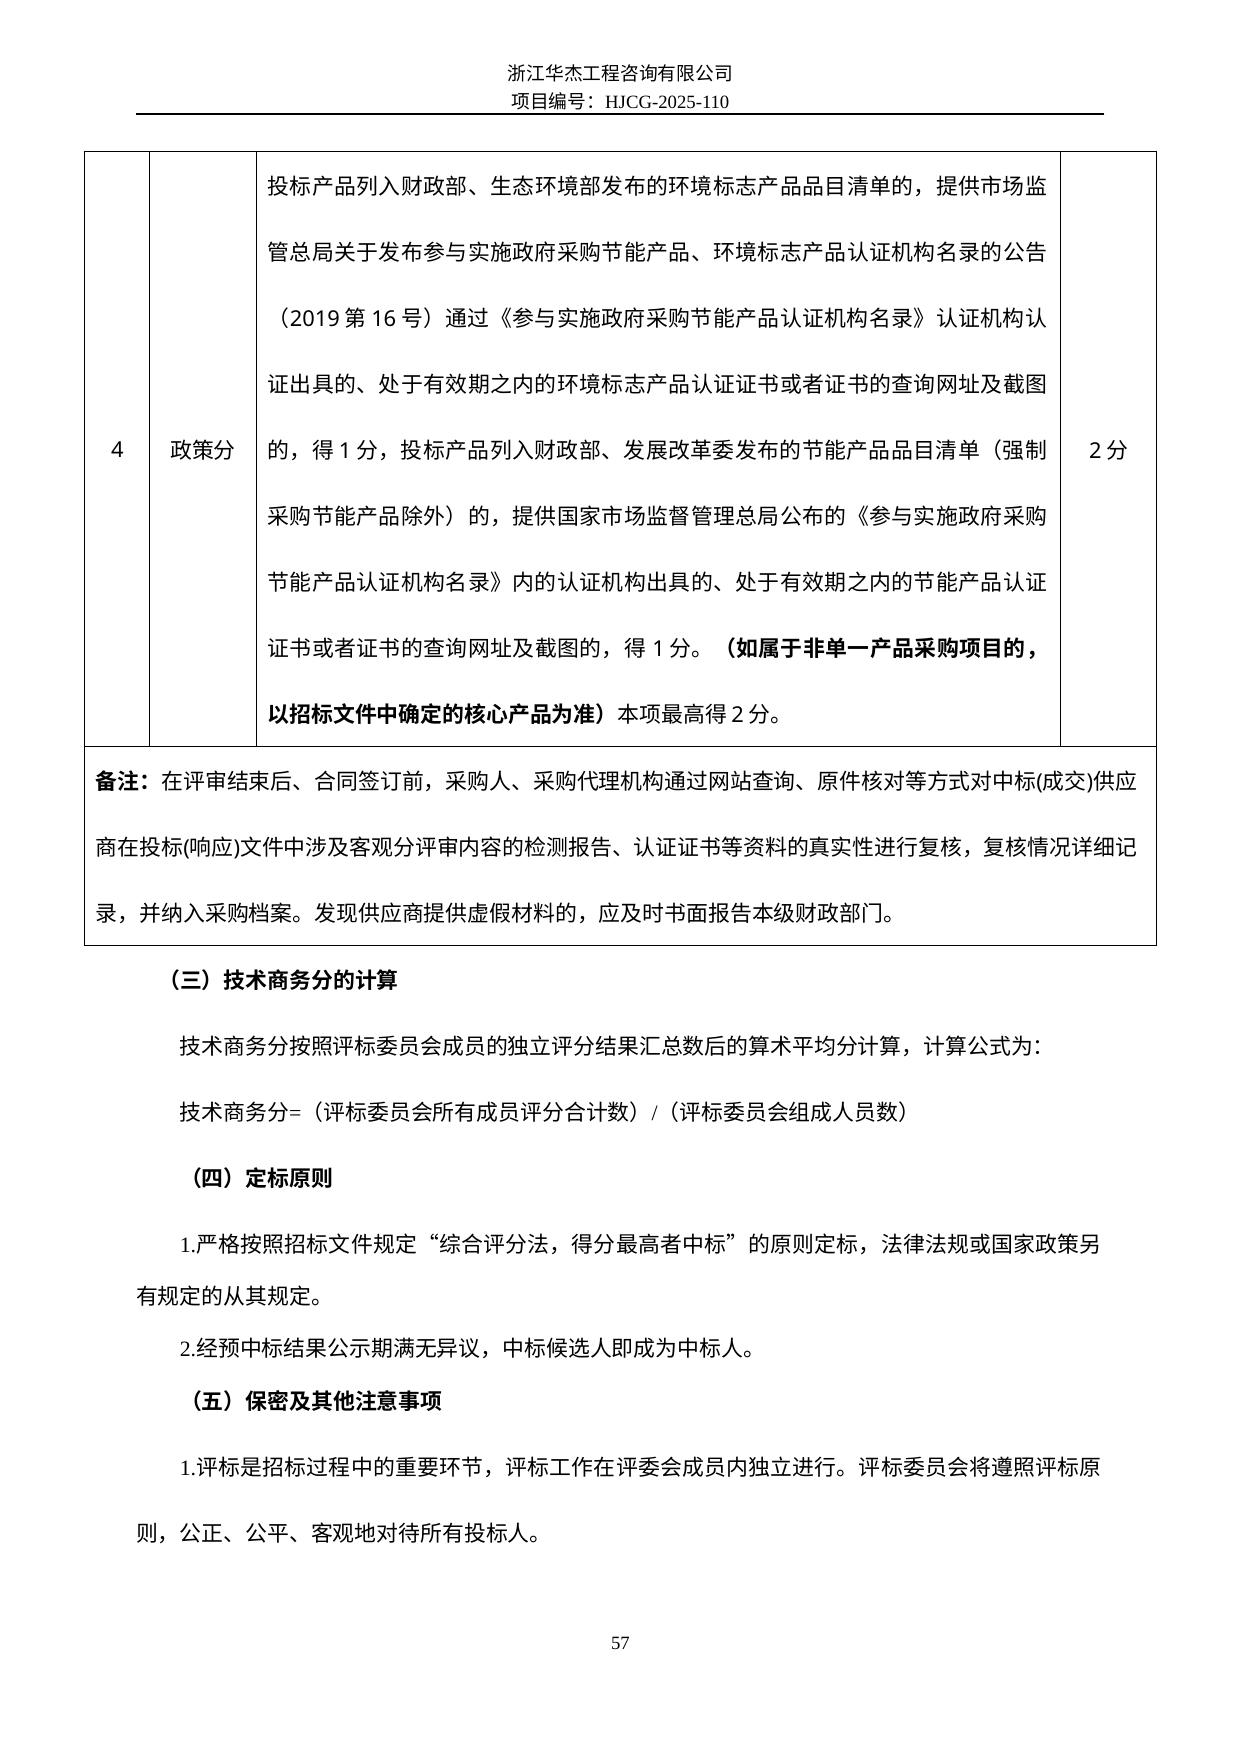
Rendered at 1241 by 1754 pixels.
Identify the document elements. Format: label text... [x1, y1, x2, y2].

table_cell 政策分 [150, 152, 256, 746]
text （四）定标原则 [136, 1144, 1104, 1210]
table_cell 4 [85, 152, 149, 746]
text 技术商务分=（评标委员会所有成员评分合计数）/（评标委员会组成人员数） [136, 1078, 1104, 1144]
table_cell 投标产品列入财政部、生态环境部发布的环境标志产品品目清单的，提供市场监管总局关于发布参与实施政府采购节能产品、环境标志产品认证机构名录的公告（2019第16号）通过《参与实施政府采购节能产品认证机构名录》认证机构认证出具的、处于有效期之内的环境标志产品认证证书或者证书的查询网址及截图的，得1分，投标产品列入财政部、发展改革委发布的节能产品品目清单（强制采购节能产品除外）的，提供国家市场监督管理总局公布的《参与实施政府采购节能产品认证机构名录》内的认证机构出具的、处于有效期之内的节能产品认证证书或者证书的查询网址及截图的，得1分。（如属于非单一产品采购项目的，以招标文件中确定的核心产品为准）本项最高得2分。 [257, 152, 1060, 746]
text 1.评标是招标过程中的重要环节，评标工作在评委会成员内独立进行。评标委员会将遵照评标原则，公正、公平、客观地对待所有投标人。 [136, 1433, 1104, 1565]
text 2.经预中标结果公示期满无异议，中标候选人即成为中标人。 [136, 1314, 1104, 1367]
text 技术商务分按照评标委员会成员的独立评分结果汇总数后的算术平均分计算，计算公式为： [136, 1012, 1104, 1078]
table_cell 备注：在评审结束后、合同签订前，采购人、采购代理机构通过网站查询、原件核对等方式对中标(成交)供应商在投标(响应)文件中涉及客观分评审内容的检测报告、认证证书等资料的真实性进行复核，复核情况详细记录，并纳入采购档案。发现供应商提供虚假材料的，应及时书面报告本级财政部门。 [85, 747, 1156, 945]
text （五）保密及其他注意事项 [136, 1367, 1104, 1433]
text （三）技术商务分的计算 [136, 946, 1104, 1012]
table_cell 2分 [1061, 152, 1156, 746]
text 1.严格按照招标文件规定“综合评分法，得分最高者中标”的原则定标，法律法规或国家政策另有规定的从其规定。 [136, 1210, 1104, 1314]
